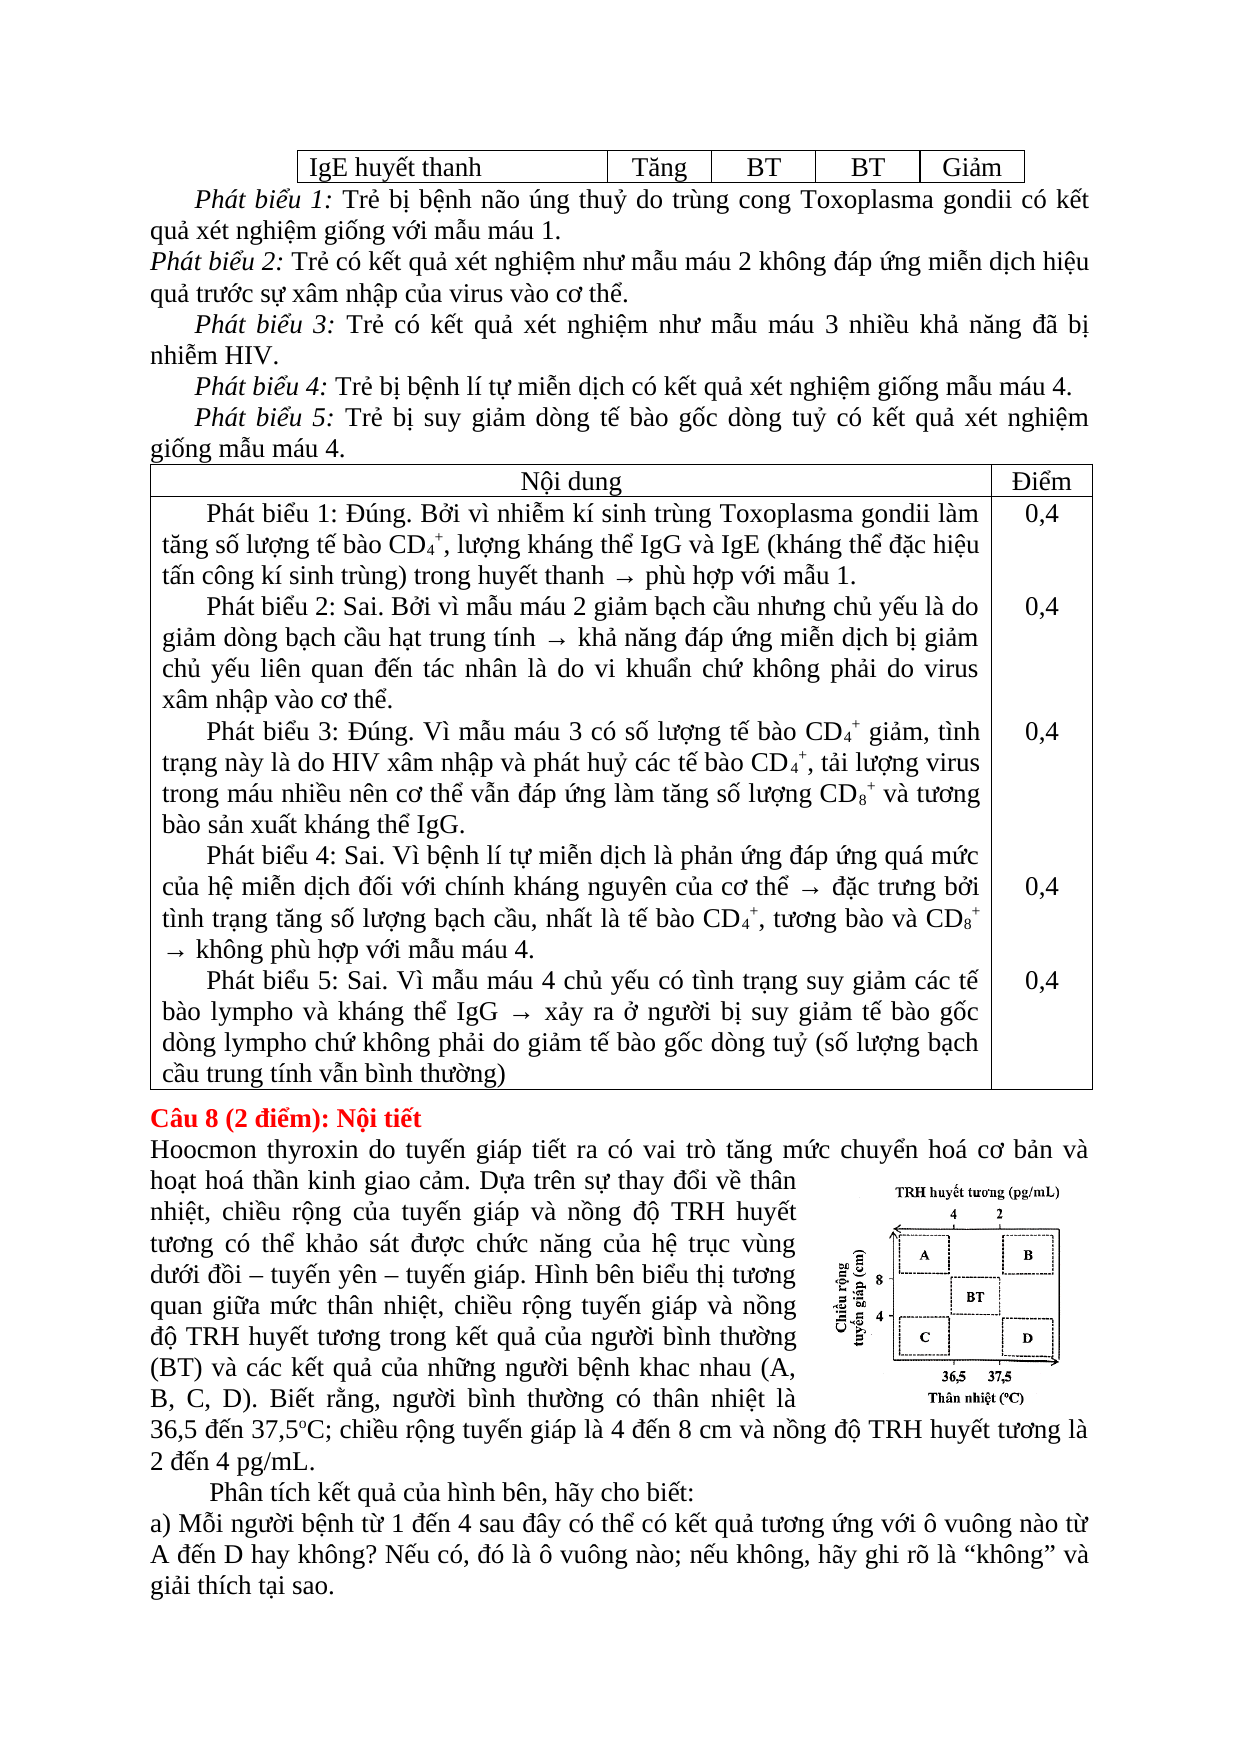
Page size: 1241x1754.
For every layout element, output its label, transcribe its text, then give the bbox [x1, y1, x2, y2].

table_cell Phát biểu 1: Đúng. Bởi vì nhiễm kí sinh trùng Toxoplasma gondii làm tăng số lượng tế bào CD4+, lượng kháng thể IgG và IgE (kháng thể đặc hiệu tấn công kí sinh trùng) trong huyết thanh → phù hợp với mẫu 1. Phát biểu 2: Sai. Bởi vì mẫu máu 2 giảm bạch cầu nhưng chủ yếu là do giảm dòng bạch cầu hạt trung tính → khả năng đáp ứng miễn dịch bị giảm chủ yếu liên quan đến tác nhân là do vi khuẩn chứ không phải do virus xâm nhập vào cơ thể. Phát biểu 3: Đúng. Vì mẫu máu 3 có số lượng tế bào CD4+ giảm, tình trạng này là do HIV xâm nhập và phát huỷ các tế bào CD4+, tải lượng virus trong máu nhiều nên cơ thể vẫn đáp ứng làm tăng số lượng CD8+ và tương bào sản xuất kháng thể IgG. Phát biểu 4: Sai. Vì bệnh lí tự miễn dịch là phản ứng đáp ứng quá mức của hệ miễn dịch đối với chính kháng nguyên của cơ thể → đặc trưng bởi tình trạng tăng số lượng bạch cầu, nhất là tế bào CD4+, tương bào và CD8+ → không phù hợp với mẫu máu 4. Phát biểu 5: Sai. Vì mẫu máu 4 chủ yếu có tình trạng suy giảm các tế bào lympho và kháng thể IgG → xảy ra ở người bị suy giảm tế bào gốc dòng lympho chứ không phải do giảm tế bào gốc dòng tuỷ (số lượng bạch cầu trung tính vẫn bình thường) [151, 497, 991, 1088]
table_header Nội dung [151, 465, 991, 496]
table_header Điểm [992, 465, 1092, 496]
text Hoocmon thyroxin do tuyến giáp tiết ra có vai trò tăng mức chuyển hoá cơ bản và hoạt hoá thần kinh giao cảm. Dựa trên sự thay đổi về thân nhiệt, chiều rộng của tuyến giáp và nồng độ TRH huyết tương có thể khảo sát được chức năng của hệ trục vùng dưới đồi – tuyến yên – tuyến giáp. Hình bên biểu thị tương quan giữa mức thân nhiệt, chiều rộng tuyến giáp và nồng độ TRH huyết tương trong kết quả của người bình thường (BT) và các kết quả của những người bệnh khac nhau (A, B, C, D). Biết rằng, người bình thường có thân nhiệt là 36,5 đến 37,5oC; chiều rộng tuyến giáp là 4 đến 8 cm và nồng độ TRH huyết tương là 2 đến 4 pg/mL. [150, 1133, 1090, 1476]
table_cell IgE huyết thanh [298, 151, 607, 182]
picture [816, 1180, 1082, 1405]
text Phát biểu 4: Trẻ bị bệnh lí tự miễn dịch có kết quả xét nghiệm giống mẫu máu 4. [150, 370, 1090, 401]
table_cell Giảm [921, 151, 1024, 182]
text Phát biểu 2: Trẻ có kết quả xét nghiệm như mẫu máu 2 không đáp ứng miễn dịch hiệu quả trước sự xâm nhập của virus vào cơ thể. [150, 246, 1090, 308]
table_cell BT [712, 151, 815, 182]
table_cell 0,4 0,4 0,4 0,4 0,4 [992, 497, 1092, 1088]
text Phân tích kết quả của hình bên, hãy cho biết: [150, 1476, 1090, 1507]
text a) Mỗi người bệnh từ 1 đến 4 sau đây có thể có kết quả tương ứng với ô vuông nào từ A đến D hay không? Nếu có, đó là ô vuông nào; nếu không, hãy ghi rõ là “không” và giải thích tại sao. [150, 1507, 1090, 1600]
text Phát biểu 5: Trẻ bị suy giảm dòng tế bào gốc dòng tuỷ có kết quả xét nghiệm giống mẫu máu 4. [150, 401, 1090, 463]
table_cell Tăng [608, 151, 711, 182]
text Phát biểu 1: Trẻ bị bệnh não úng thuỷ do trùng cong Toxoplasma gondii có kết quả xét nghiệm giống với mẫu máu 1. [150, 183, 1090, 246]
table_cell BT [816, 151, 919, 182]
text Câu 8 (2 điểm): Nội tiết [150, 1102, 1090, 1133]
text Phát biểu 3: Trẻ có kết quả xét nghiệm như mẫu máu 3 nhiều khả năng đã bị nhiễm HIV. [150, 308, 1090, 370]
